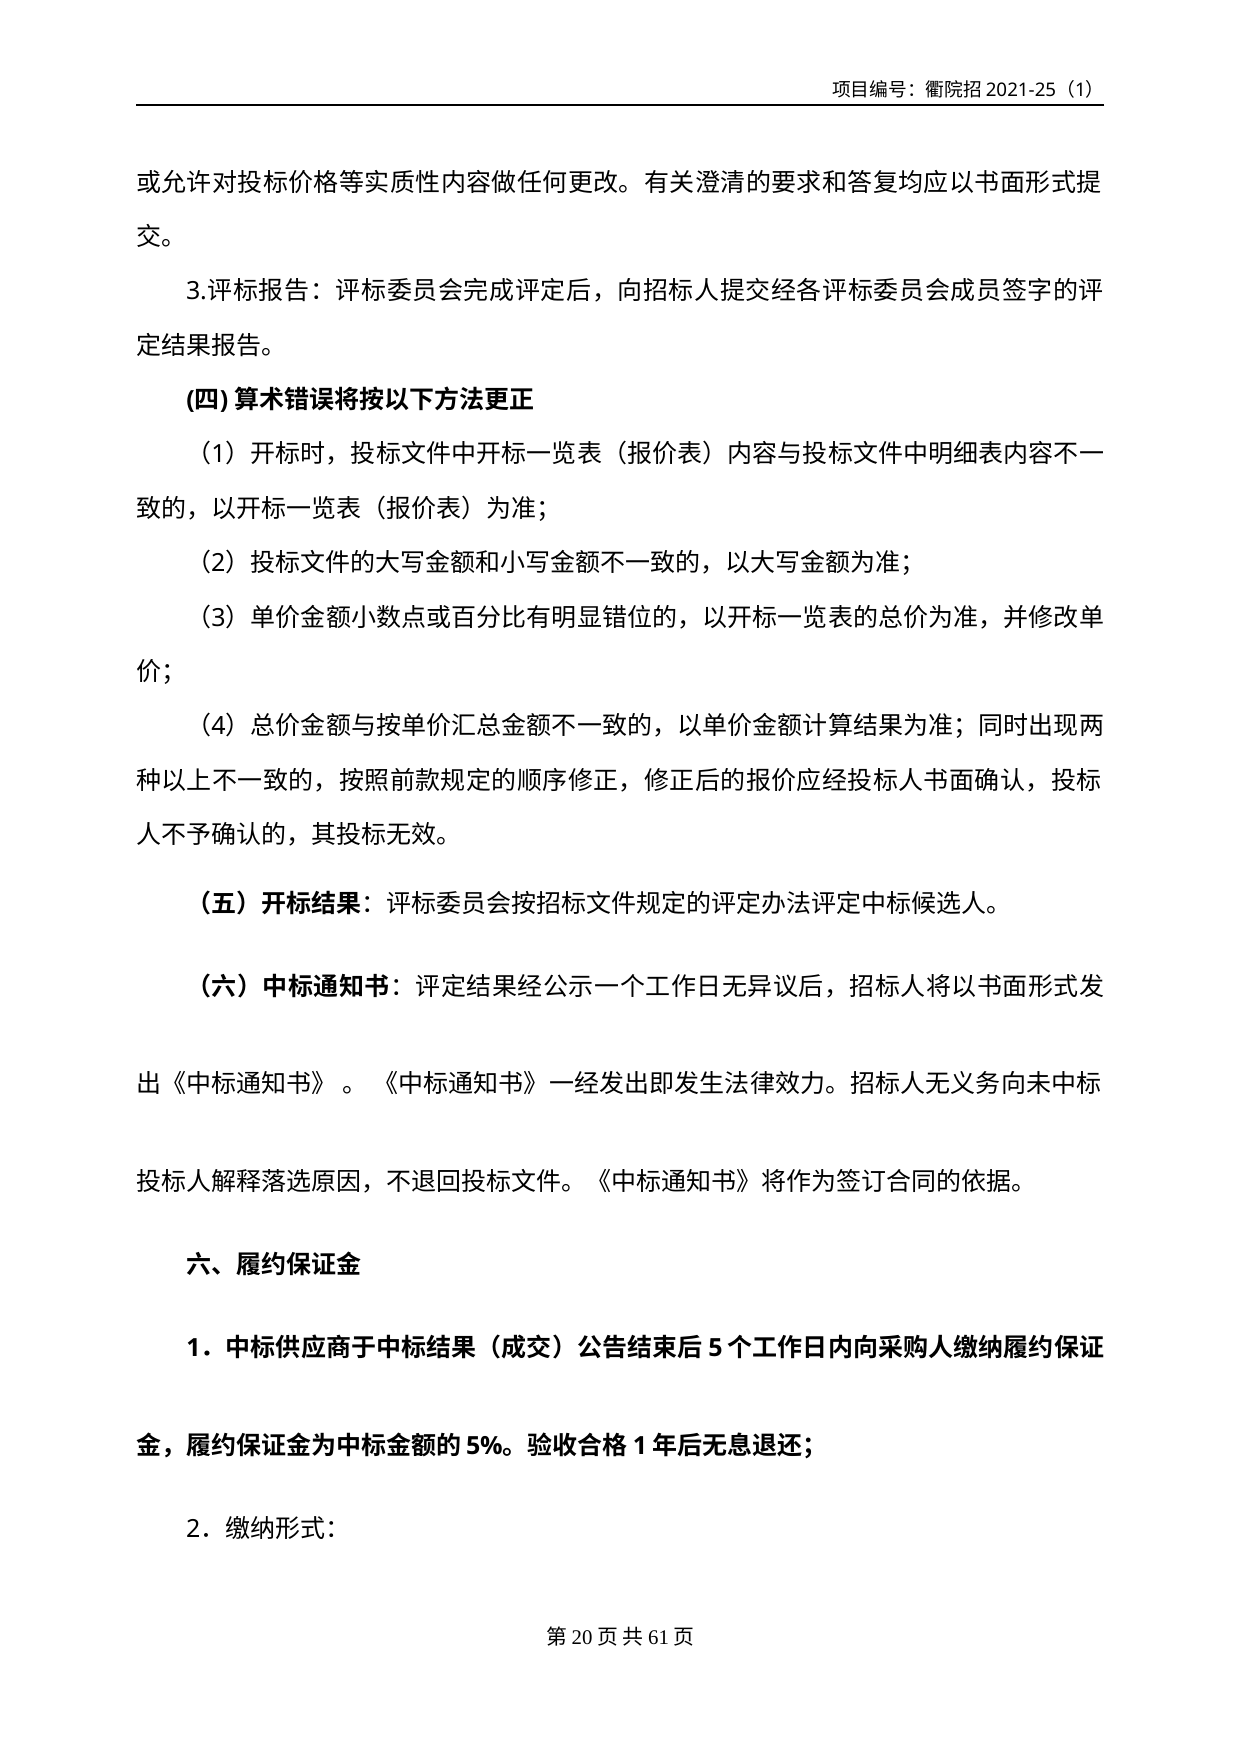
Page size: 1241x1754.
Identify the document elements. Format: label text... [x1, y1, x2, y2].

text 六、履约保证金 [136, 1230, 1104, 1295]
text 1．中标供应商于中标结果（成交）公告结束后5个工作日内向采购人缴纳履约保证金，履约保证金为中标金额的5%。验收合格1年后无息退还； [136, 1313, 1104, 1476]
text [136, 162, 1104, 253]
text （1）开标时，投标文件中开标一览表（报价表）内容与投标文件中明细表内容不一致的，以开标一览表（报价表）为准； [136, 434, 1104, 524]
text （3）单价金额小数点或百分比有明显错位的，以开标一览表的总价为准，并修改单价； [136, 597, 1104, 688]
text 3.评标报告：评标委员会完成评定后，向招标人提交经各评标委员会成员签字的评定结果报告。 [136, 271, 1104, 361]
text 2．缴纳形式： [136, 1494, 1104, 1559]
text （五）开标结果：评标委员会按招标文件规定的评定办法评定中标候选人。 [136, 869, 1104, 934]
text （2）投标文件的大写金额和小写金额不一致的，以大写金额为准； [136, 543, 1104, 579]
text （4）总价金额与按单价汇总金额不一致的，以单价金额计算结果为准；同时出现两种以上不一致的，按照前款规定的顺序修正，修正后的报价应经投标人书面确认，投标人不予确认的，其投标无效。 [136, 706, 1104, 851]
text （六）中标通知书：评定结果经公示一个工作日无异议后，招标人将以书面形式发出《中标通知书》 。 《中标通知书》一经发出即发生法律效力。招标人无义务向未中标投标人解释落选原因，不退回投标文件。《中标通知书》将作为签订合同的依据。 [136, 952, 1104, 1212]
text (四) 算术错误将按以下方法更正 [136, 379, 1104, 416]
